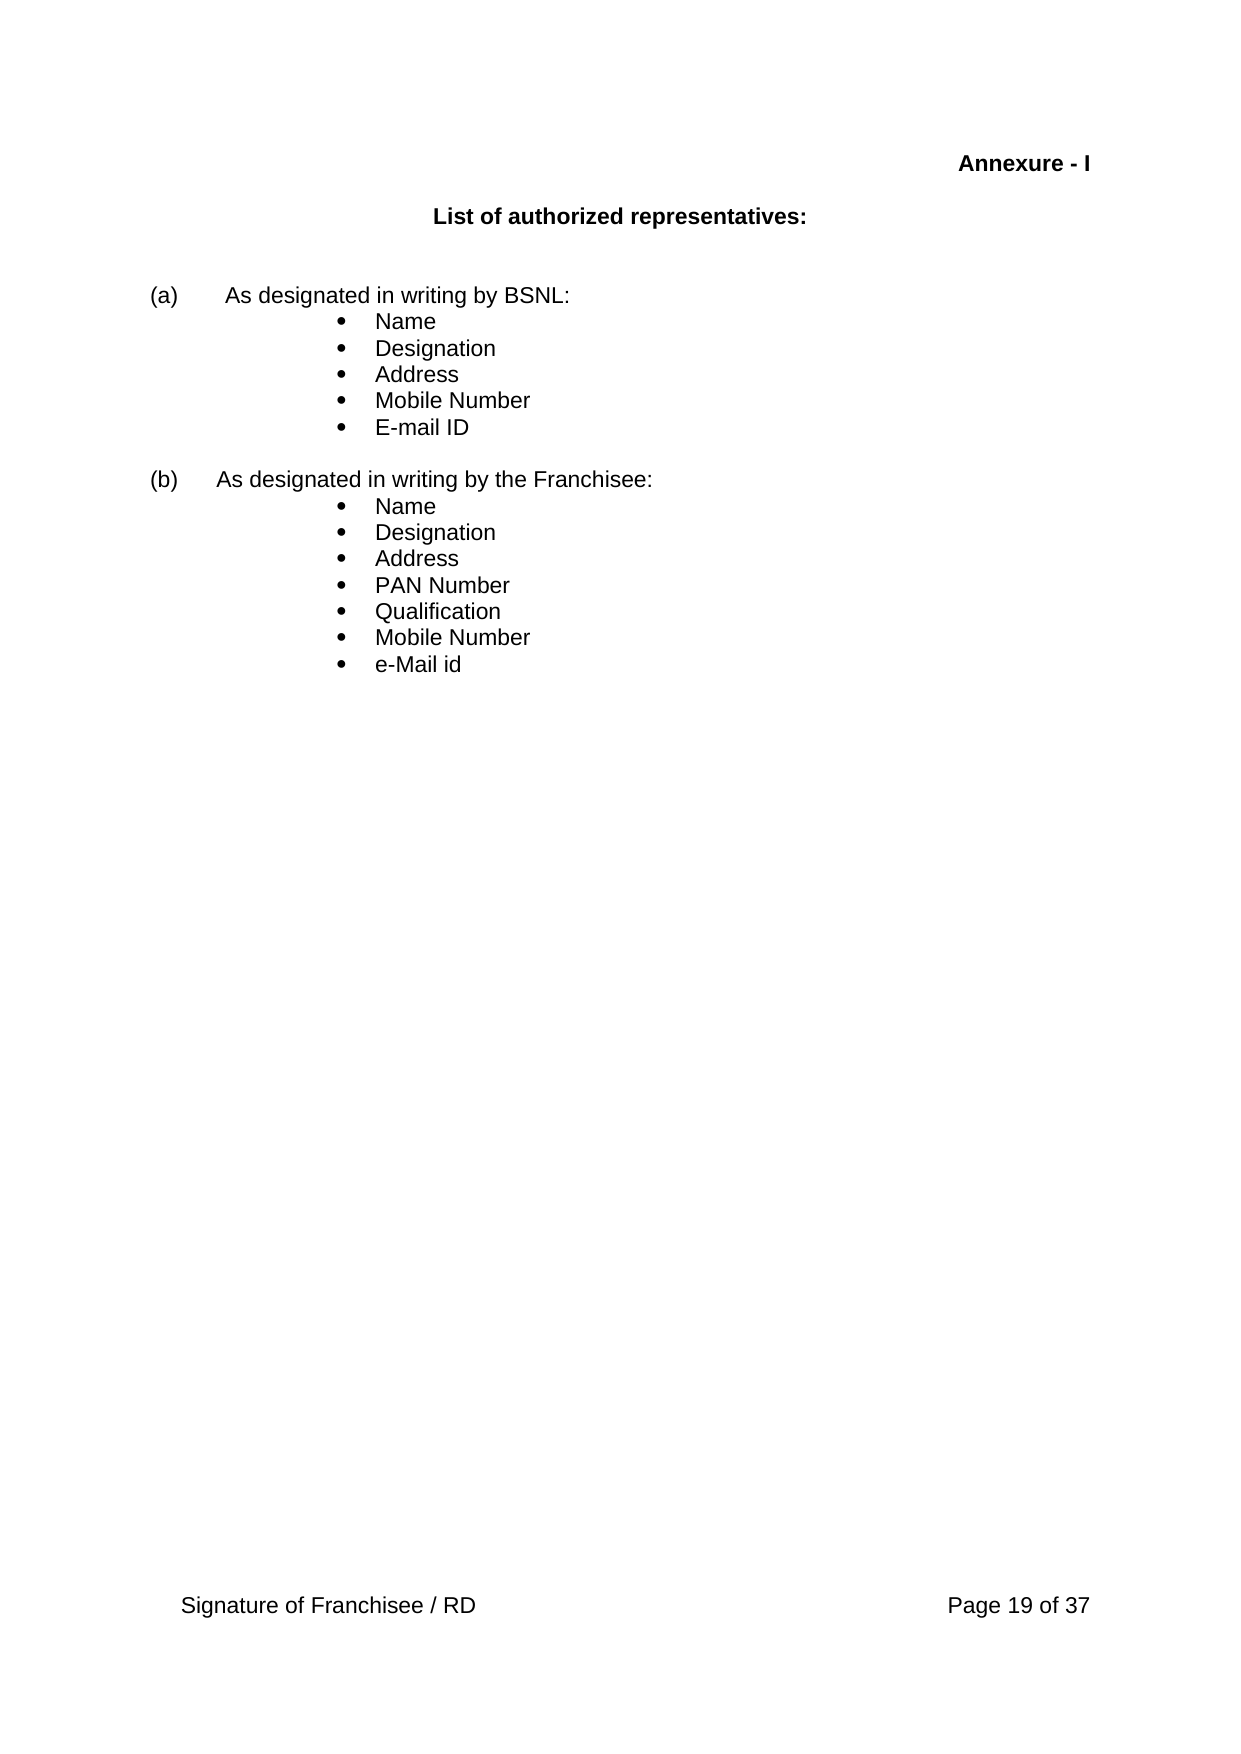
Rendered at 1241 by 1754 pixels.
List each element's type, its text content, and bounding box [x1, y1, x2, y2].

text (a) As designated in writing by BSNL: [150, 282, 1090, 308]
text Annexure - I [150, 150, 1090, 176]
list Name [337, 308, 1090, 334]
list e-Mail id [337, 651, 1090, 677]
list Mobile Number [337, 387, 1090, 413]
list PAN Number [337, 572, 1090, 598]
list Designation [337, 334, 1090, 361]
list Designation [337, 519, 1090, 545]
list Name [337, 493, 1090, 519]
list Qualification [337, 598, 1090, 624]
text List of authorized representatives: [150, 203, 1090, 229]
list Mobile Number [337, 624, 1090, 651]
list E-mail ID [337, 413, 1090, 440]
text (b) As designated in writing by the Franchisee: [150, 466, 1090, 493]
list Address [337, 545, 1090, 572]
list Address [337, 361, 1090, 387]
